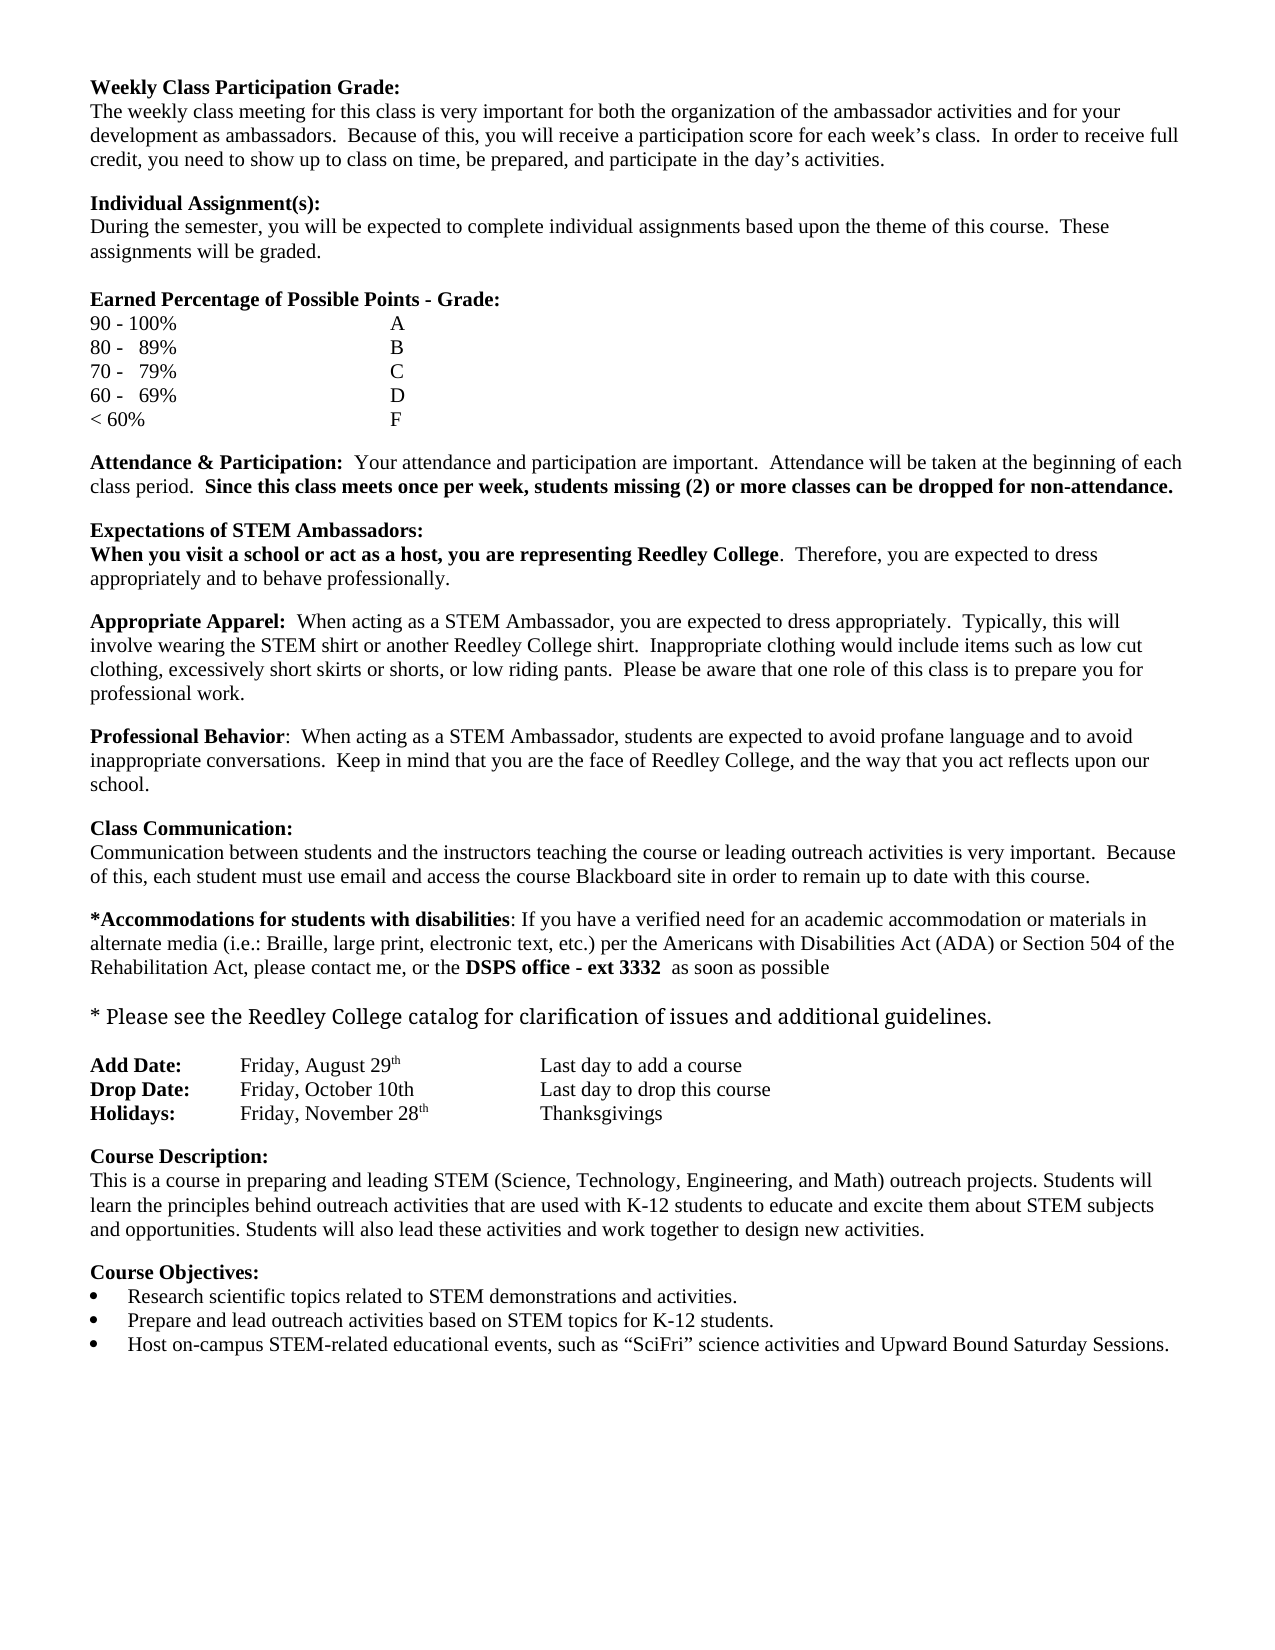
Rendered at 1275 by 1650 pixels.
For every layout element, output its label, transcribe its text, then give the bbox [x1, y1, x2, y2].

text 80 - 89% B [90, 335, 1185, 359]
text Communication between students and the instructors teaching the course or leading outreach activities is very important. Because of this, each student must use email and access the course Blackboard site in order to remain up to date with this course. [90, 840, 1185, 888]
text Earned Percentage of Possible Points - Grade: [90, 287, 1185, 311]
text 90 - 100% A [90, 311, 1185, 335]
text Class Communication: [90, 816, 1185, 840]
text Attendance & Participation: Your attendance and participation are important. Attendance will be taken at the beginning of each class period. Since this class meets once per week, students missing (2) or more classes can be dropped for non-attendance. [90, 450, 1185, 498]
text 70 - 79% C [90, 359, 1185, 383]
text Add Date: Friday, August 29th Last day to add a course [90, 1053, 1241, 1077]
text Individual Assignment(s): [90, 190, 1185, 214]
list Prepare and lead outreach activities based on STEM topics for K-12 students. [90, 1308, 1185, 1332]
text When you visit a school or act as a host, you are representing Reedley College. Therefore, you are expected to dress appropriately and to behave professionally. [90, 542, 1185, 590]
text The weekly class meeting for this class is very important for both the organization of the ambassador activities and for your development as ambassadors. Because of this, you will receive a participation score for each week’s class. In order to receive full credit, you need to show up to class on time, be prepared, and participate in the day’s activities. [90, 99, 1185, 171]
list Research scientific topics related to STEM demonstrations and activities. [90, 1284, 1185, 1308]
text Professional Behavior: When acting as a STEM Ambassador, students are expected to avoid profane language and to avoid inappropriate conversations. Keep in mind that you are the face of , and the way that you act reflects upon our school. [90, 724, 1185, 796]
text Drop Date: Friday, October 10th Last day to drop this course [90, 1077, 1241, 1101]
text * Please see the catalog for clarification of issues and additional guidelines. [90, 1002, 1185, 1030]
text Holidays: Friday, November 28th Thanksgivings [90, 1101, 1241, 1125]
text This is a course in preparing and leading STEM (Science, Technology, Engineering, and Math) outreach projects. Students will learn the principles behind outreach activities that are used with K-12 students to educate and excite them about STEM subjects and opportunities. Students will also lead these activities and work together to design new activities. [90, 1168, 1185, 1241]
text Course Objectives: [90, 1260, 1185, 1284]
text Course Description: [90, 1144, 1185, 1168]
list Host on-campus STEM-related educational events, such as “SciFri” science activities and Upward Bound Saturday Sessions. [90, 1332, 1185, 1356]
text During the semester, you will be expected to complete individual assignments based upon the theme of this course. These assignments will be graded. [90, 214, 1185, 263]
text 60 - 69% D [90, 383, 1185, 407]
text *Accommodations for students with disabilities: If you have a verified need for an academic accommodation or materials in alternate media (i.e.: Braille, large print, electronic text, etc.) per the Americans with Disabilities Act (ADA) or Section 504 of the Rehabilitation Act, please contact me, or the DSPS office - ext 3332 as soon as possible [90, 907, 1185, 979]
text Weekly Class Participation Grade: [90, 75, 1185, 99]
text Appropriate Apparel: When acting as a STEM Ambassador, you are expected to dress appropriately. Typically, this will involve wearing the STEM shirt or another shirt. Inappropriate clothing would include items such as low cut clothing, excessively short skirts or shorts, or low riding pants. Please be aware that one role of this class is to prepare you for professional work. [90, 609, 1185, 705]
text < 60% F [90, 407, 1185, 431]
text Expectations of STEM Ambassadors: [90, 517, 1185, 542]
